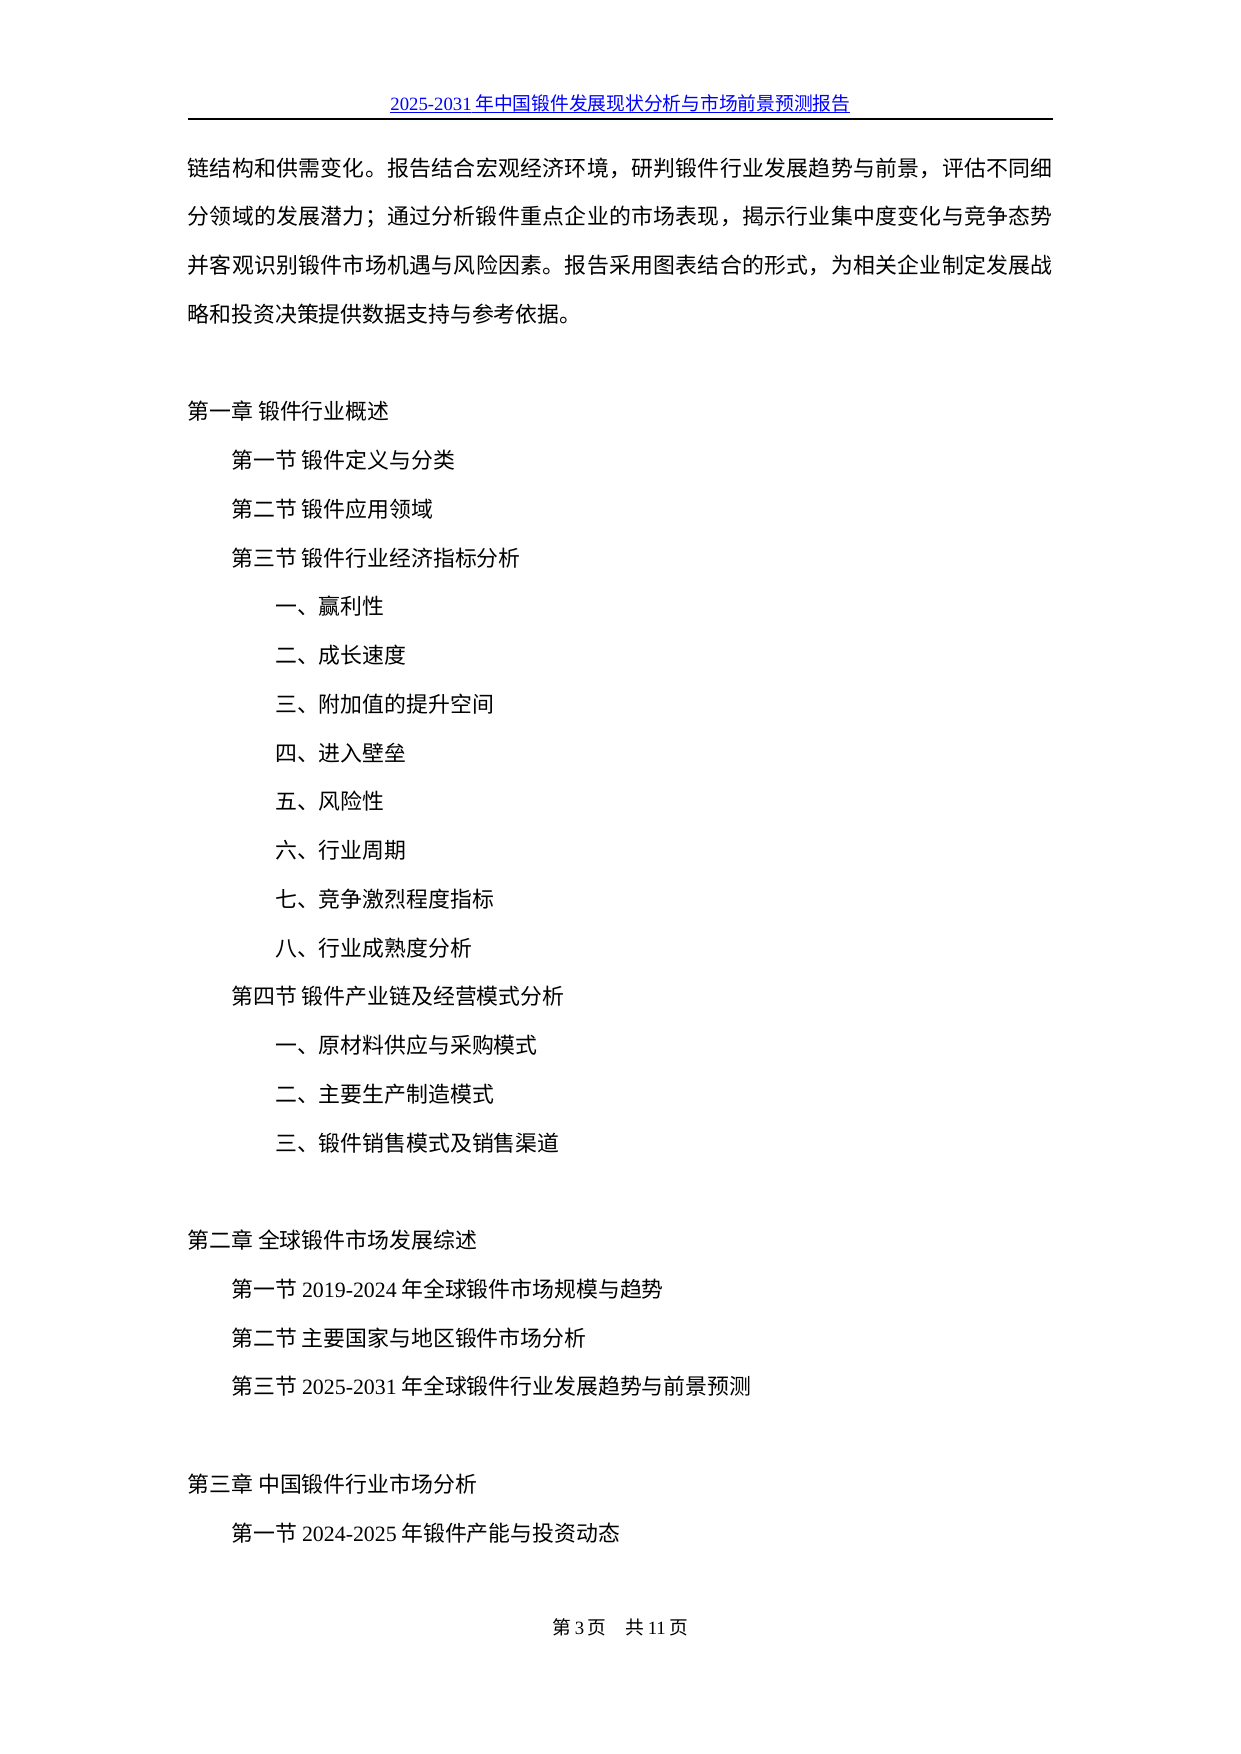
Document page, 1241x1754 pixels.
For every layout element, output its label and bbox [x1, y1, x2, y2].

text [187, 150, 1053, 1548]
